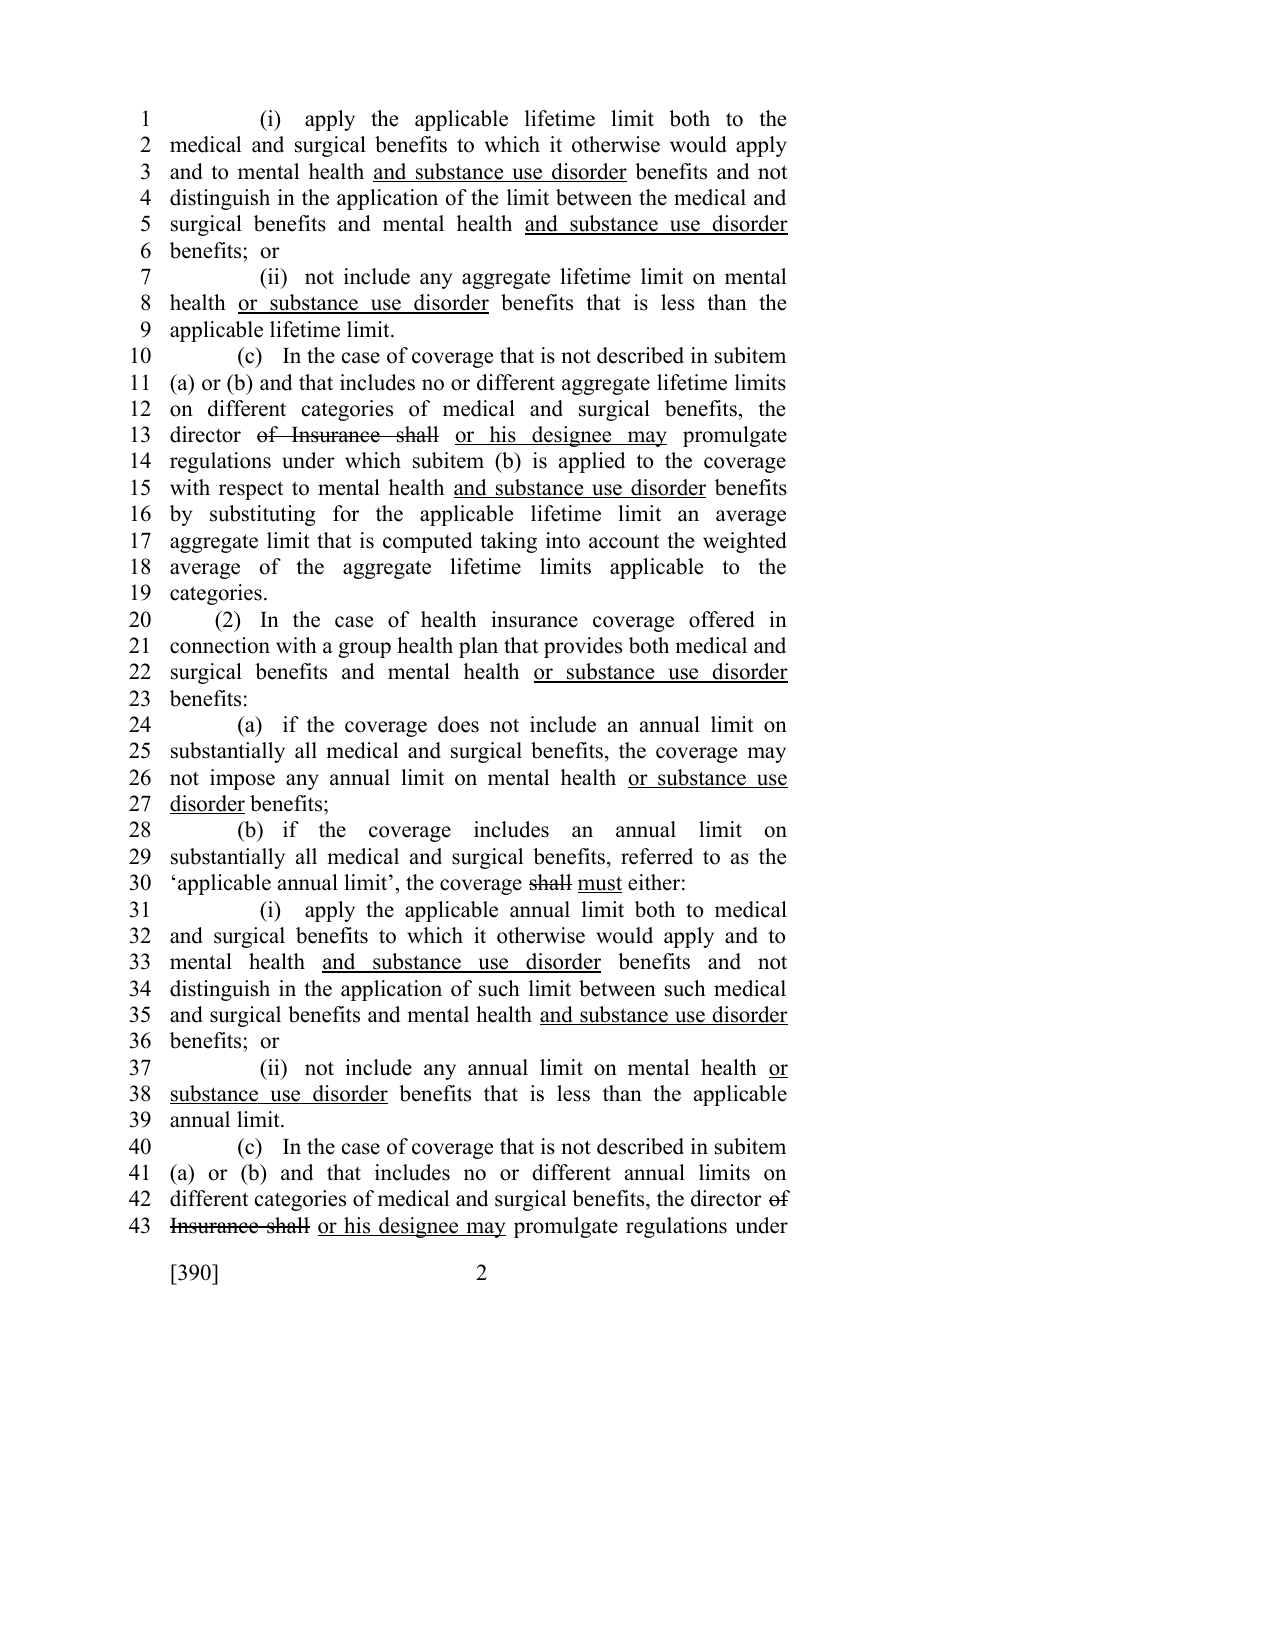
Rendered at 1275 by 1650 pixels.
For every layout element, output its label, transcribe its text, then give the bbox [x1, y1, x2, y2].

text (2) In the case of health insurance coverage offered in connection with a group health plan that provides both medical and surgical benefits and mental health or substance use disorder benefits: [169, 606, 787, 711]
text (a) if the coverage does not include an annual limit on substantially all medical and surgical benefits, the coverage may not impose any annual limit on mental health or substance use disorder benefits; [169, 711, 787, 817]
text (i) apply the applicable annual limit both to medical and surgical benefits to which it otherwise would apply and to mental health and substance use disorder benefits and not distinguish in the application of such limit between such medical and surgical benefits and mental health and substance use disorder benefits; or [169, 896, 787, 1054]
text (c) In the case of coverage that is not described in subitem (a) or (b) and that includes no or different aggregate lifetime limits on different categories of medical and surgical benefits, the director of Insurance shall or his designee may promulgate regulations under which subitem (b) is applied to the coverage with respect to mental health and substance use disorder benefits by substituting for the applicable lifetime limit an average aggregate limit that is computed taking into account the weighted average of the aggregate lifetime limits applicable to the categories. [169, 342, 787, 606]
text (ii) not include any annual limit on mental health or substance use disorder benefits that is less than the applicable annual limit. [169, 1054, 787, 1133]
text (ii) not include any aggregate lifetime limit on mental health or substance use disorder benefits that is less than the applicable lifetime limit. [169, 263, 787, 342]
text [169, 1133, 787, 1238]
text (i) apply the applicable lifetime limit both to the medical and surgical benefits to which it otherwise would apply and to mental health and substance use disorder benefits and not distinguish in the application of the limit between the medical and surgical benefits and mental health and substance use disorder benefits; or [169, 105, 787, 263]
text (b) if the coverage includes an annual limit on substantially all medical and surgical benefits, referred to as the ‘applicable annual limit’, the coverage shall must either: [169, 817, 787, 896]
